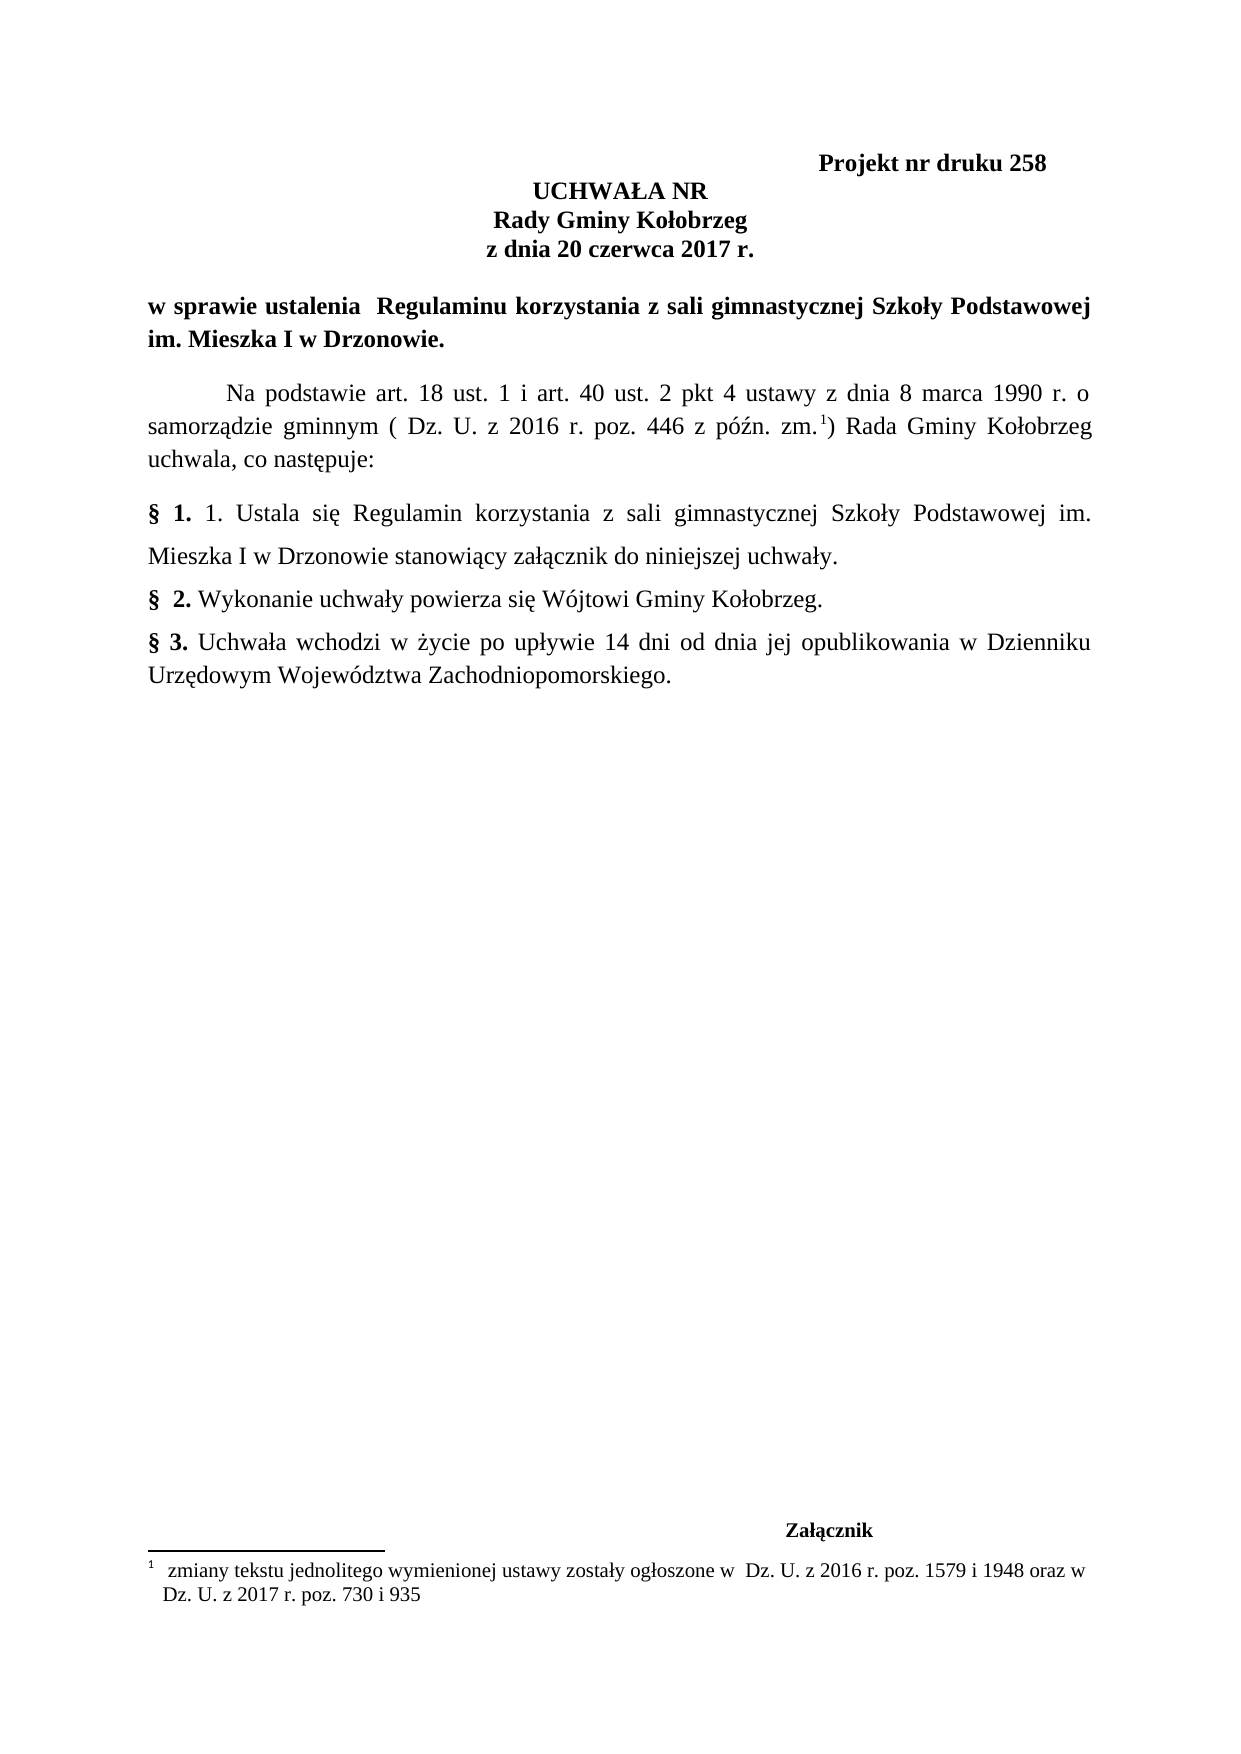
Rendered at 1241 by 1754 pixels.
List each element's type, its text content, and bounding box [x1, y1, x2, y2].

text § 1. 1. Ustala się Regulamin korzystania z sali gimnastycznej Szkoły Podstawowej im. Mieszka I w Drzonowie stanowiący załącznik do niniejszej uchwały. [148, 498, 1093, 570]
text § 2. Wykonanie uchwały powierza się Wójtowi Gminy Kołobrzeg. [148, 584, 1093, 613]
text Na podstawie art. 18 ust. 1 i art. 40 ust. 2 pkt 4 ustawy z dnia 8 marca 1990 r. o samorządzie gminnym ( Dz. U. z 2016 r. poz. 446 z późn. zm.) Rada Gminy Kołobrzeg uchwala, co następuje: [148, 378, 1093, 473]
text Załącznik [148, 1518, 1093, 1542]
text Projekt nr druku 258 [148, 148, 1093, 176]
text w sprawie ustalenia Regulaminu korzystania z sali gimnastycznej Szkoły Podstawowej im. Mieszka I w Drzonowie. [148, 291, 1093, 353]
text UCHWAŁA NR [148, 176, 1093, 205]
text Rady Gminy Kołobrzeg [148, 205, 1093, 234]
text z dnia 20 czerwca 2017 r. [148, 234, 1093, 263]
text § 3. Uchwała wchodzi w życie po upływie 14 dni od dnia jej opublikowania w Dzienniku Urzędowym Województwa Zachodniopomorskiego. [148, 627, 1093, 689]
